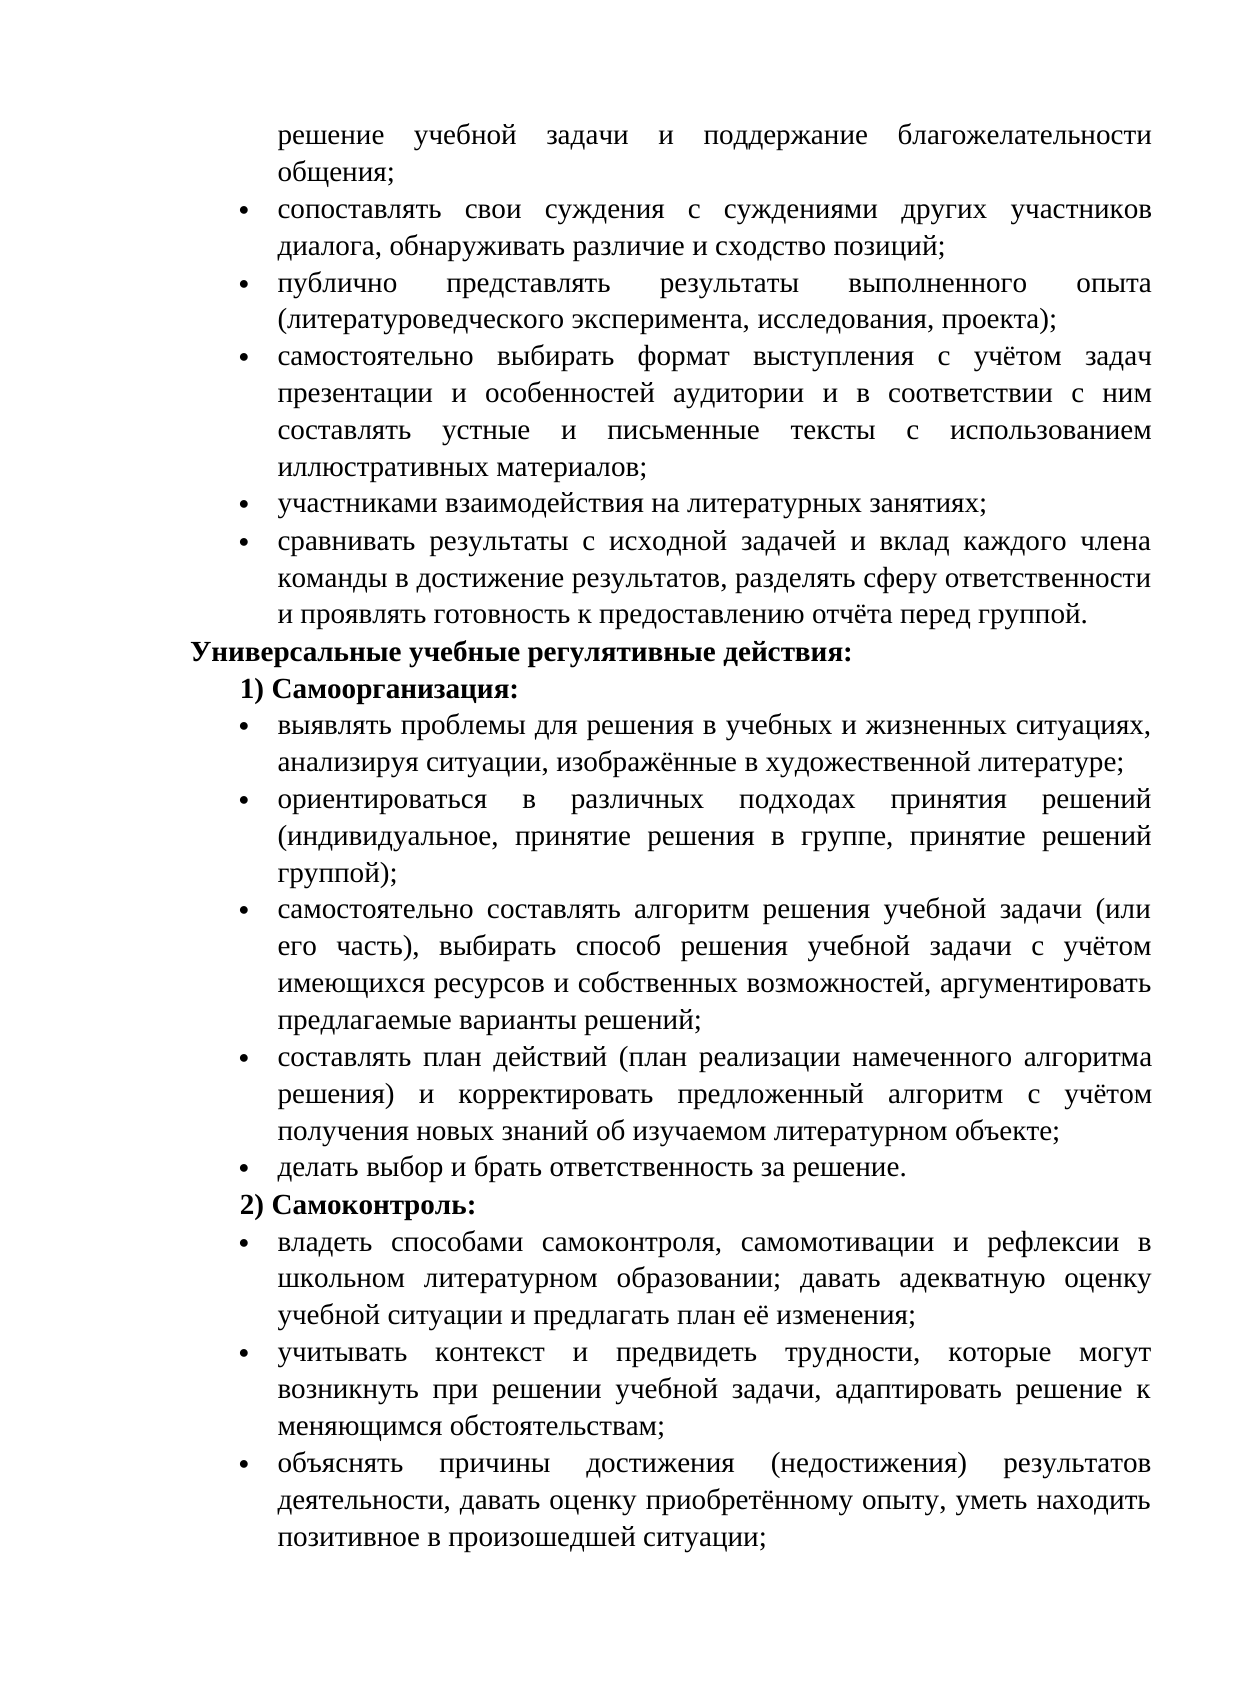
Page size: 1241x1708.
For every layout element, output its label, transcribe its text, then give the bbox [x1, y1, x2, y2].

list сопоставлять свои суждения с суждениями других участников диалога, обнаруживать различие и сходство позиций; [240, 191, 1152, 261]
list самостоятельно выбирать формат выступления с учётом задач презентации и особенностей аудитории и в соответствии с ним составлять устные и письменные тексты с использованием иллюстративных материалов; [240, 338, 1152, 483]
list делать выбор и брать ответственность за решение. [240, 1150, 1196, 1183]
list учитывать контекст и предвидеть трудности, которые могут возникнуть при решении учебной задачи, адаптировать решение к меняющимся обстоятельствам; [240, 1334, 1151, 1442]
list владеть способами самоконтроля, самомотивации и рефлексии в школьном литературном образовании; давать адекватную оценку учебной ситуации и предлагать план её изменения; [240, 1224, 1152, 1331]
list самостоятельно составлять алгоритм решения учебной задачи (или его часть), выбирать способ решения учебной задачи с учётом имеющихся ресурсов и собственных возможностей, аргументировать предлагаемые варианты решений; [240, 892, 1152, 1036]
list объяснять причины достижения (недостижения) результатов деятельности, давать оценку приобретённому опыту, уметь находить позитивное в произошедшей ситуации; [240, 1445, 1151, 1552]
list участниками взаимодействия на литературных занятиях; [240, 486, 1196, 519]
list ориентироваться в различных подходах принятия решений (индивидуальное, принятие решения в группе, принятие решений группой); [240, 781, 1151, 888]
text решение учебной задачи и поддержание благожелательности общения; [277, 117, 1152, 187]
list публично представлять результаты выполненного опыта (литературоведческого эксперимента, исследования, проекта); [240, 265, 1152, 335]
subtitle Самоконтроль: [239, 1187, 1196, 1221]
list составлять план действий (план реализации намеченного алгоритма решения) и корректировать предложенный алгоритм с учётом получения новых знаний об изучаемом литературном объекте; [240, 1039, 1152, 1147]
list выявлять проблемы для решения в учебных и жизненных ситуациях, анализируя ситуации, изображённые в художественной литературе; [240, 707, 1152, 778]
list Самоорганизация: [239, 671, 1196, 704]
list сравнивать результаты с исходной задачей и вклад каждого члена команды в достижение результатов, разделять сферу ответственности и проявлять готовность к предоставлению отчёта перед группой. [240, 523, 1152, 630]
subtitle Универсальные учебные регулятивные действия: [190, 634, 1196, 667]
